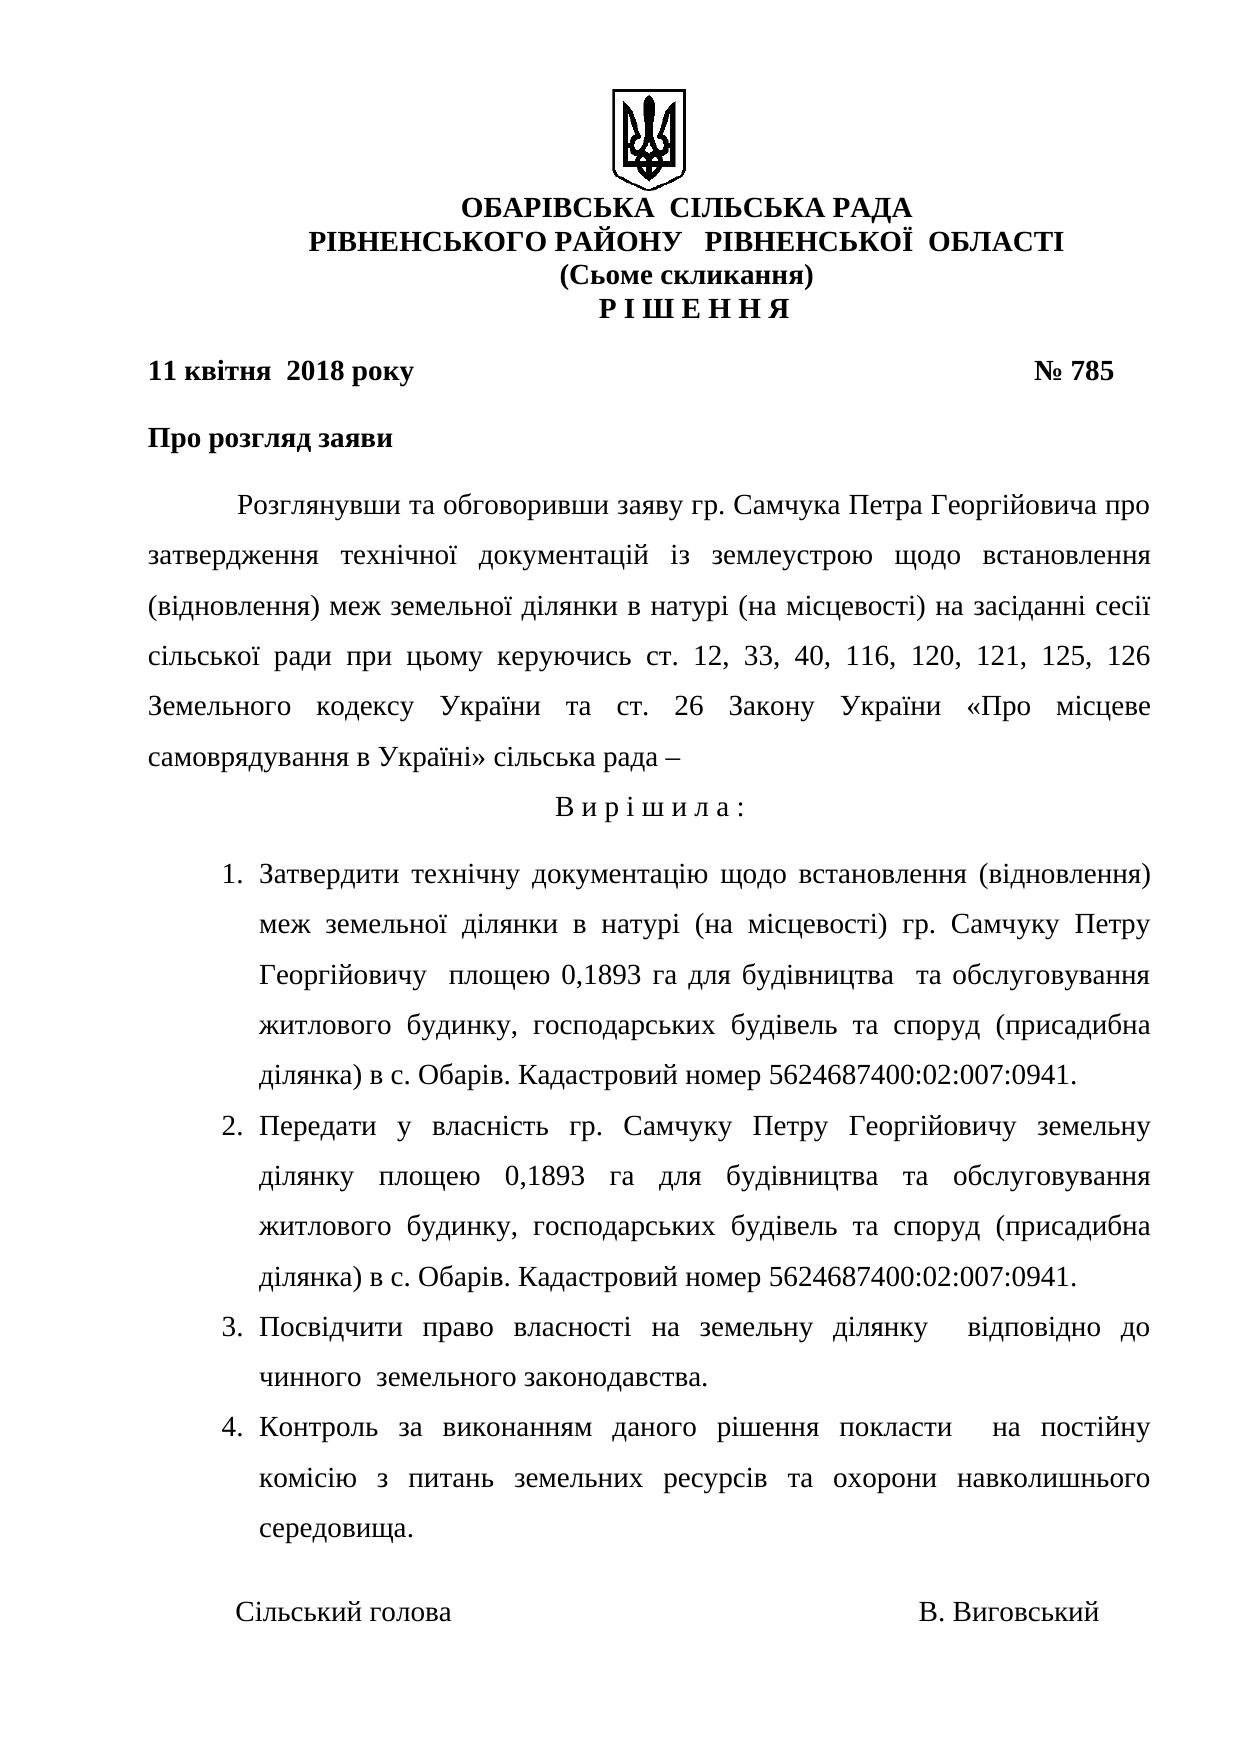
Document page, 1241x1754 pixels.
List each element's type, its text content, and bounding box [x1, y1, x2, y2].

list Затвердити технічну документацію щодо встановлення (відновлення) меж земельної ділянки в натурі (на місцевості) гр. Самчуку Петру Георгійовичу площею 0,1893 га для будівництва та обслуговування житлового будинку, господарських будівель та споруд (присадибна ділянка) в с. Обарів. Кадастровий номер 5624687400:02:007:0941. [221, 856, 1152, 1091]
text 11 квітня 2018 року № 785 [148, 353, 1152, 387]
list Передати у власність гр. Самчуку Петру Георгійовичу земельну ділянку площею 0,1893 га для будівництва та обслуговування житлового будинку, господарських будівель та споруд (присадибна ділянка) в с. Обарів. Кадастровий номер 5624687400:02:007:0941. [221, 1108, 1152, 1292]
text В и р і ш и л а : [148, 789, 1152, 823]
text Розглянувши та обговоривши заяву гр. Самчука Петра Георгійовича про затвердження технічної документацій із землеустрою щодо встановлення (відновлення) меж земельної ділянки в натурі (на місцевості) на засіданні сесії сільської ради при цьому керуючись ст. 12, 33, 40, 116, 120, 121, 125, 126 Земельного кодексу України та ст. 26 Закону України «Про місцеве самоврядування в Україні» сільська рада – [148, 487, 1152, 772]
list РІВНЕНСЬКОГО РАЙОНУ РІВНЕНСЬКОЇ ОБЛАСТІ [221, 224, 1152, 257]
list Посвідчити право власності на земельну ділянку відповідно до чинного земельного законодавства. [221, 1309, 1152, 1393]
text Сільський голова В. Виговський [148, 1594, 1152, 1628]
list (Сьоме скликання) [221, 257, 1152, 291]
list ОБАРІВСЬКА СІЛЬСЬКА РАДА [221, 190, 1152, 224]
picture [612, 88, 688, 191]
list Р І Ш Е Н Н Я [221, 291, 1152, 324]
text Про розгляд заяви [148, 420, 1152, 454]
list Контроль за виконанням даного рішення покласти на постійну комісію з питань земельних ресурсів та охорони навколишнього середовища. [221, 1409, 1152, 1544]
